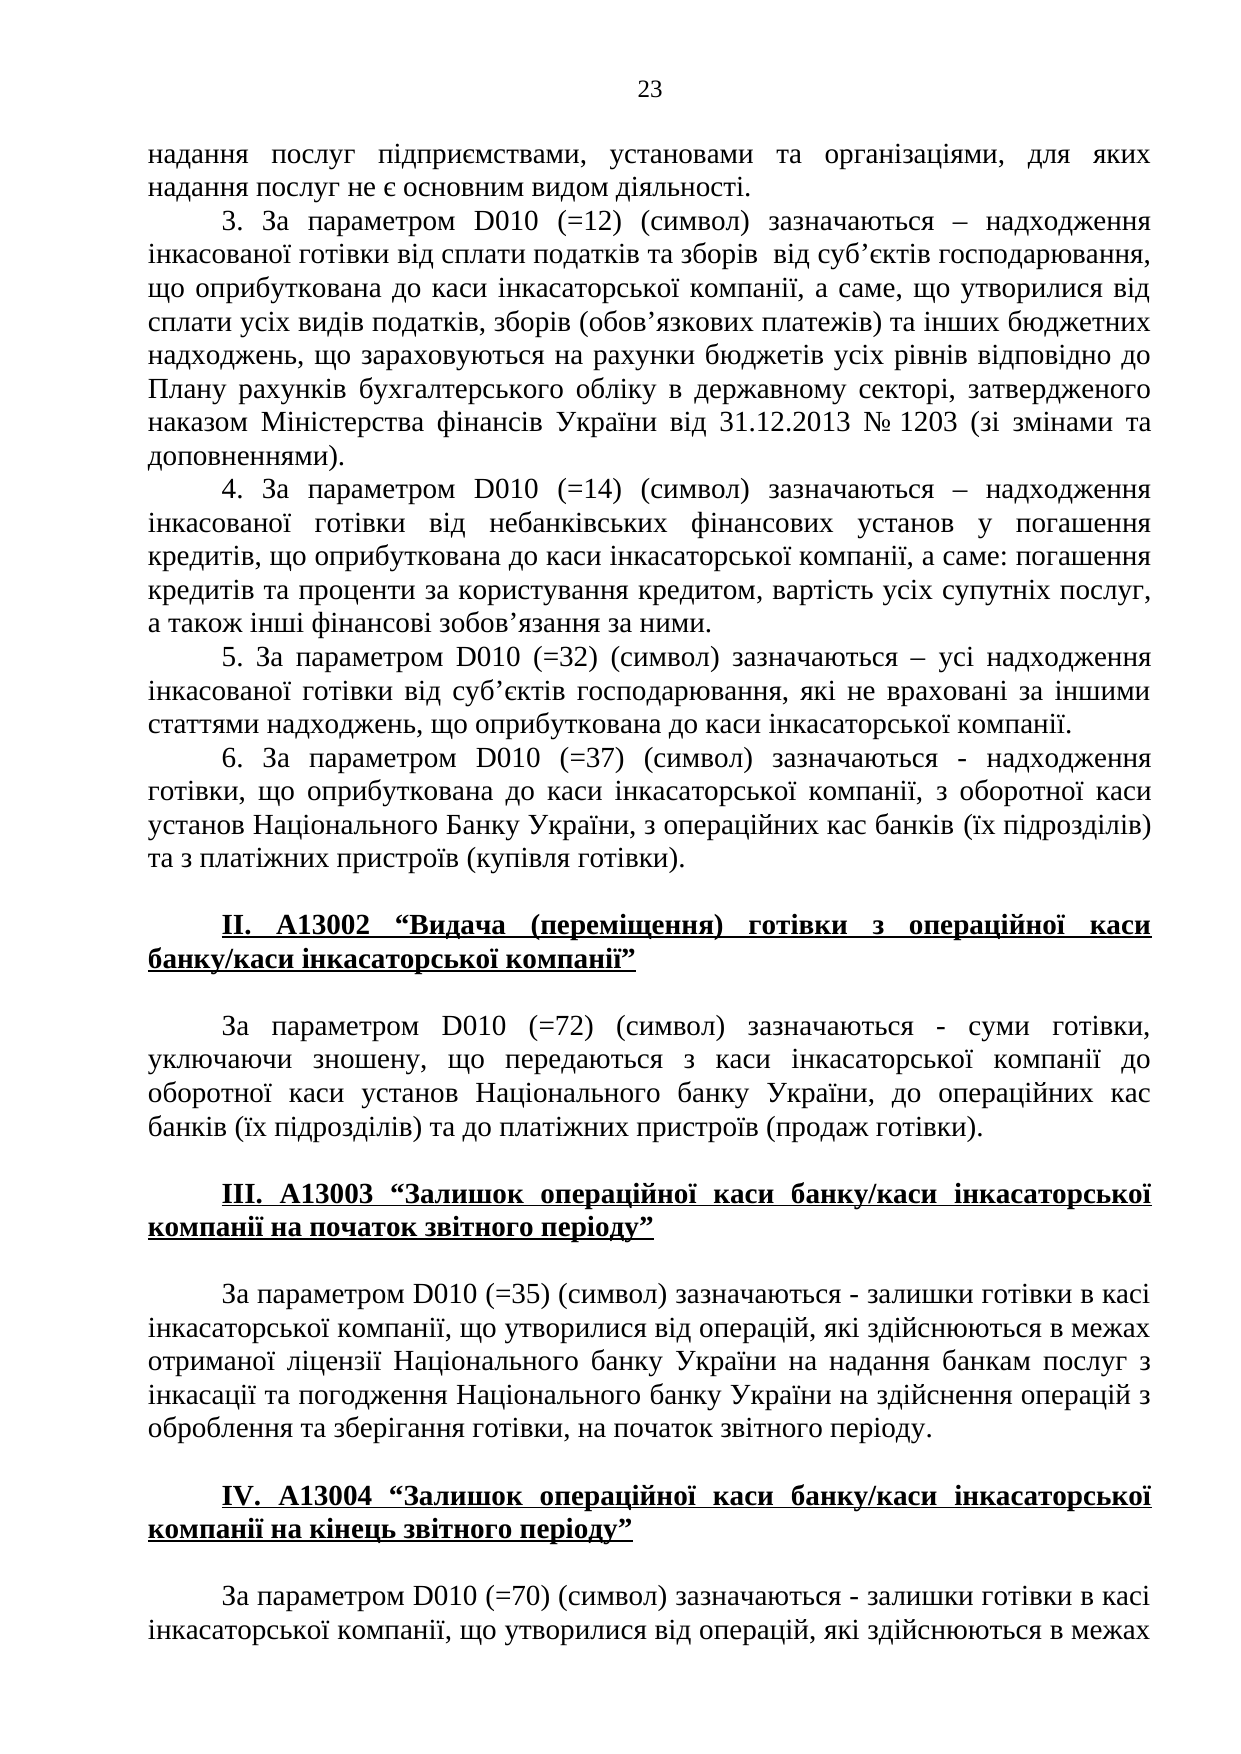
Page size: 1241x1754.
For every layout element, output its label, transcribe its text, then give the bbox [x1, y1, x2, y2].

text ІІ. A13002 “Видача (переміщення) готівки з операційної каси банку/каси інкасаторської компанії” [148, 907, 1152, 974]
text За параметром D010 (=35) (символ) зазначаються - залишки готівки в касі інкасаторської компанії, що утворилися від операцій, які здійснюються в межах отриманої ліцензії Національного банку України на надання банкам послуг з інкасації та погодження Національного банку України на здійснення операцій з оброблення та зберігання готівки, на початок звітного періоду. [148, 1276, 1152, 1444]
text ІV. A13004 “Залишок операційної каси банку/каси інкасаторської компанії на кінець звітного періоду” [148, 1478, 1152, 1545]
text 6. За параметром D010 (=37) (символ) зазначаються - надходження готівки, що оприбуткована до каси інкасаторської компанії, з оборотної каси установ Національного Банку України, з операційних кас банків (їх підрозділів) та з платіжних пристроїв (купівля готівки). [148, 740, 1152, 874]
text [148, 136, 1152, 203]
text За параметром D010 (=72) (символ) зазначаються - суми готівки, уключаючи зношену, що передаються з каси інкасаторської компанії до оборотної каси установ Національного банку України, до операційних кас банків (їх підрозділів) та до платіжних пристроїв (продаж готівки). [148, 1008, 1152, 1142]
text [148, 1578, 1152, 1645]
text 4. За параметром D010 (=14) (символ) зазначаються – надходження інкасованої готівки від небанківських фінансових установ у погашення кредитів, що оприбуткована до каси інкасаторської компанії, а саме: погашення кредитів та проценти за користування кредитом, вартість усіх супутніх послуг, а також інші фінансові зобов’язання за ними. [148, 471, 1152, 639]
text 3. За параметром D010 (=12) (символ) зазначаються – надходження інкасованої готівки від сплати податків та зборів від суб’єктів господарювання, що оприбуткована до каси інкасаторської компанії, а саме, що утворилися від сплати усіх видів податків, зборів (обов’язкових платежів) та інших бюджетних надходжень, що зараховуються на рахунки бюджетів усіх рівнів відповідно до Плану рахунків бухгалтерського обліку в державному секторі, затвердженого наказом Міністерства фінансів України від 31.12.2013 № 1203 (зі змінами та доповненнями). [148, 203, 1152, 471]
text ІІІ. A13003 “Залишок операційної каси банку/каси інкасаторської компанії на початок звітного періоду” [148, 1176, 1152, 1243]
text 5. За параметром D010 (=32) (символ) зазначаються – усі надходження інкасованої готівки від суб’єктів господарювання, які не враховані за іншими статтями надходжень, що оприбуткована до каси інкасаторської компанії. [148, 639, 1152, 740]
